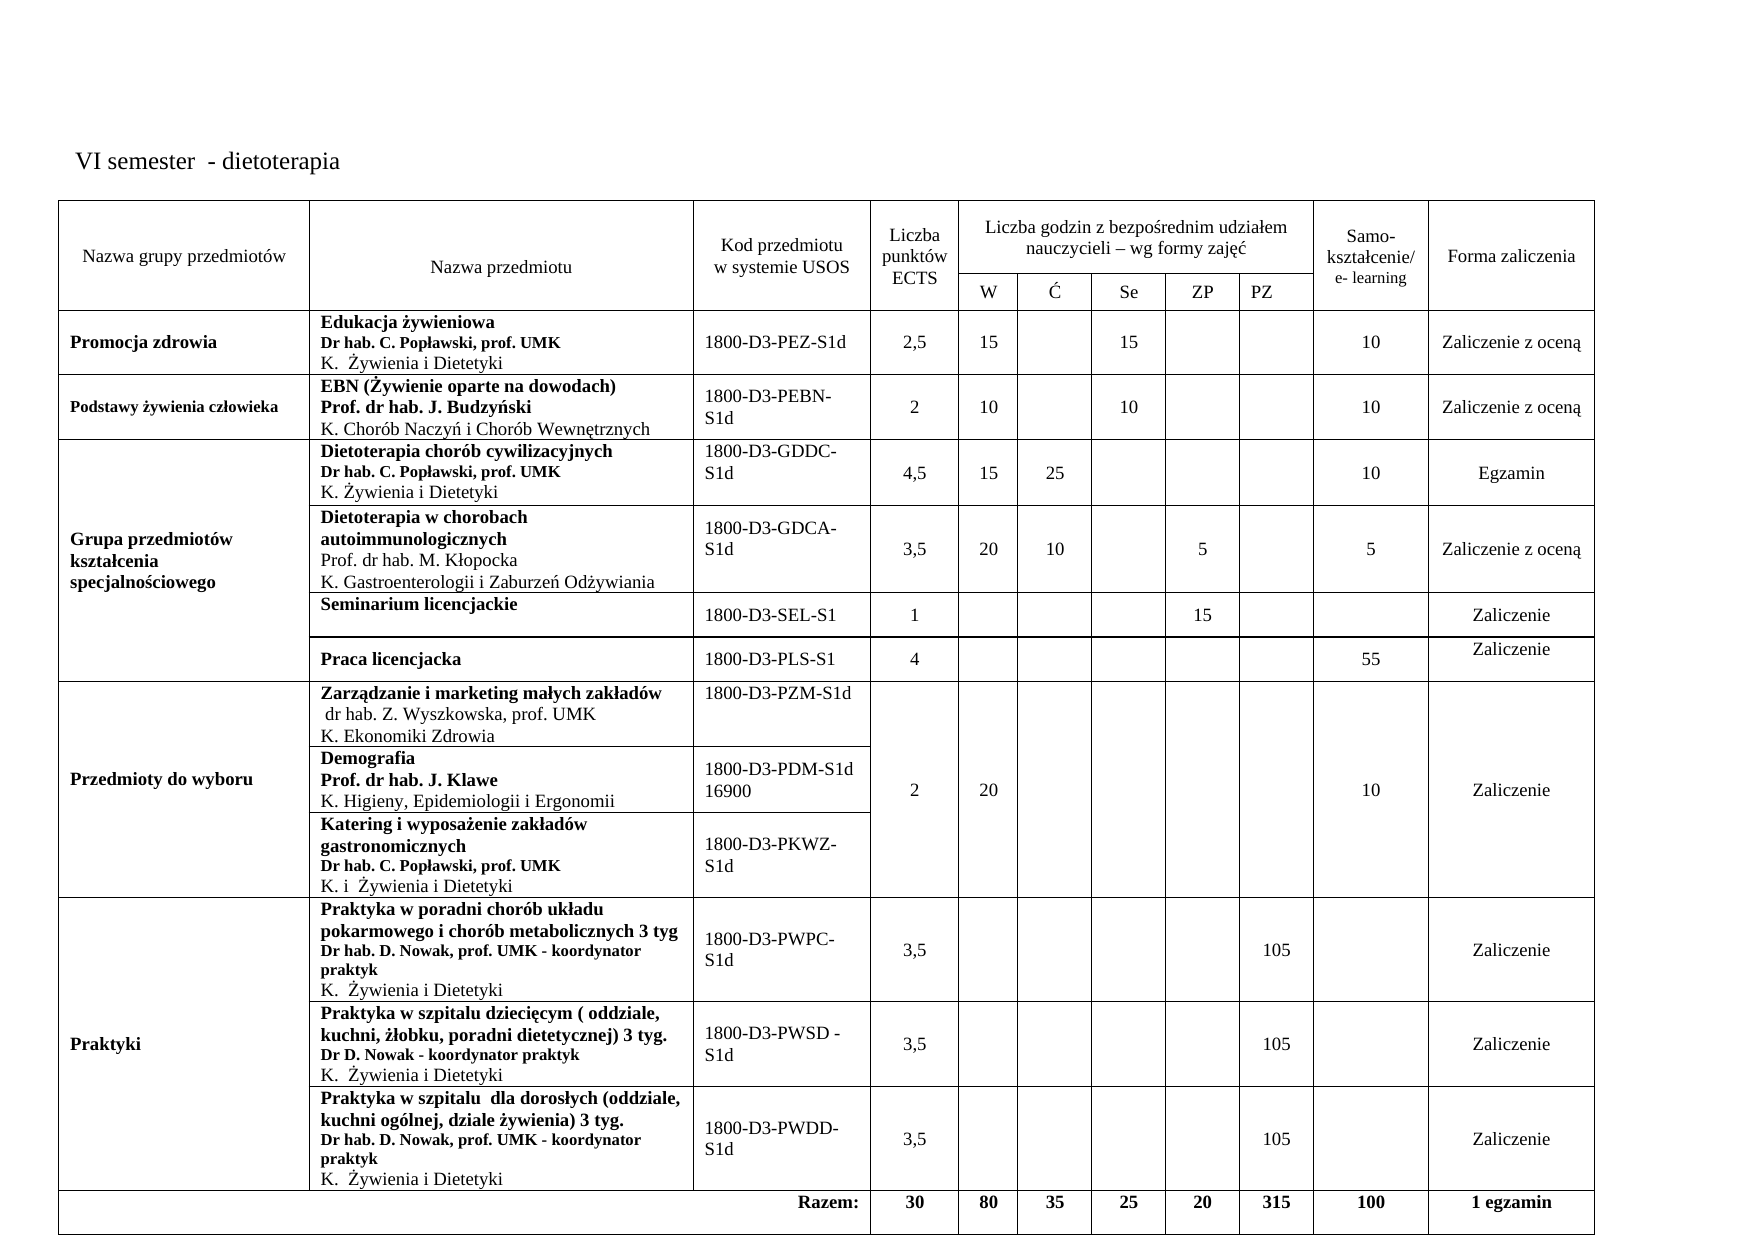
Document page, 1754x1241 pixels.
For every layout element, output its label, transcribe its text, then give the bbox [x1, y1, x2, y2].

table_cell 105 [1240, 1087, 1313, 1190]
table_cell 10 [1314, 440, 1428, 505]
table_cell Edukacja żywieniowa Dr hab. C. Popławski, prof. UMK K. Żywienia i Dietetyki [310, 311, 693, 373]
table_cell [959, 1002, 1017, 1086]
table_cell [1018, 682, 1091, 897]
table_cell Zaliczenie [1429, 1087, 1594, 1190]
table_cell 1800-D3-PKWZ-S1d [694, 813, 870, 897]
table_cell [1166, 898, 1239, 1001]
table_cell PZ [1240, 274, 1313, 310]
table_cell Zaliczenie [1429, 1002, 1594, 1086]
table_cell [1314, 1002, 1428, 1086]
table_header Nazwa grupy przedmiotów [59, 201, 309, 310]
table_cell 2 [871, 375, 958, 439]
table_cell 55 [1314, 638, 1428, 681]
table_cell 80 [959, 1191, 1017, 1234]
table_cell [1018, 311, 1091, 373]
table_cell 15 [1166, 593, 1239, 636]
table_cell Zaliczenie z oceną [1429, 311, 1594, 373]
table_cell [1166, 311, 1239, 373]
table_cell 10 [1018, 506, 1091, 592]
table_cell [1018, 638, 1091, 681]
table_cell 4,5 [871, 440, 958, 505]
table_cell 2,5 [871, 311, 958, 373]
table_cell 1800-D3-GDCA-S1d [694, 506, 870, 592]
table_cell Praktyka w szpitalu dla dorosłych (oddziale, kuchni ogólnej, dziale żywienia) 3 tyg. Dr hab. D. Nowak, prof. UMK - koordynator praktyk K. Żywienia i Dietetyki [310, 1087, 693, 1190]
table_cell 1800-D3-PWDD-S1d [694, 1087, 870, 1190]
table_cell [1240, 440, 1313, 505]
table_cell [1240, 593, 1313, 636]
table_cell [959, 593, 1017, 636]
table_cell Egzamin [1429, 440, 1594, 505]
table_cell Zaliczenie z oceną [1429, 375, 1594, 439]
table_header Kod przedmiotu w systemie USOS [694, 201, 870, 310]
table_cell 3,5 [871, 1087, 958, 1190]
table_cell Zaliczenie z oceną [1429, 506, 1594, 592]
table_cell Dietoterapia chorób cywilizacyjnych Dr hab. C. Popławski, prof. UMK K. Żywienia i Dietetyki [310, 440, 693, 505]
table_cell [1018, 1087, 1091, 1190]
table_cell 1800-D3-SEL-S1 [694, 593, 870, 636]
table_cell 2 [871, 682, 958, 897]
table_cell 1800-D3-PEBN-S1d [694, 375, 870, 439]
table_cell [1092, 506, 1165, 592]
table_cell 15 [959, 311, 1017, 373]
table_cell 1800-D3-PLS-S1 [694, 638, 870, 681]
table_cell [1240, 682, 1313, 897]
table_cell 10 [1092, 375, 1165, 439]
table_cell [1092, 593, 1165, 636]
table_cell 1 [871, 593, 958, 636]
table_cell 30 [871, 1191, 958, 1234]
table_cell [1092, 682, 1165, 897]
table_cell [1314, 593, 1428, 636]
table_cell 1 egzamin [1429, 1191, 1594, 1234]
table_cell Podstawy żywienia człowieka [59, 375, 309, 439]
table_cell [1240, 506, 1313, 592]
table_cell 315 [1240, 1191, 1313, 1234]
table_cell EBN (Żywienie oparte na dowodach) Prof. dr hab. J. Budzyński K. Chorób Naczyń i Chorób Wewnętrznych [310, 375, 693, 439]
table_cell [959, 1087, 1017, 1190]
table_cell [1092, 638, 1165, 681]
table_cell 15 [1092, 311, 1165, 373]
table_cell [1092, 898, 1165, 1001]
table_cell Przedmioty do wyboru [59, 682, 309, 897]
table_cell Grupa przedmiotów kształcenia specjalnościowego [59, 440, 309, 681]
table_cell [959, 898, 1017, 1001]
table_cell [1240, 311, 1313, 373]
table_cell Dietoterapia w chorobach autoimmunologicznych Prof. dr hab. M. Kłopocka K. Gastroenterologii i Zaburzeń Odżywiania [310, 506, 693, 592]
table_cell [1018, 375, 1091, 439]
table_cell Razem: [59, 1191, 870, 1234]
table_cell 5 [1166, 506, 1239, 592]
table_cell ZP [1166, 274, 1239, 310]
table_cell Zaliczenie [1429, 682, 1594, 897]
table_cell 100 [1314, 1191, 1428, 1234]
table_cell 1800-D3-PWPC-S1d [694, 898, 870, 1001]
table_cell Ć [1018, 274, 1091, 310]
table_cell Zaliczenie [1429, 898, 1594, 1001]
table_header Liczba godzin z bezpośrednim udziałem nauczycieli – wg formy zajęć [959, 201, 1313, 273]
table_cell 5 [1314, 506, 1428, 592]
table_cell 25 [1092, 1191, 1165, 1234]
table_cell Seminarium licencjackie [310, 593, 693, 636]
table_cell 25 [1018, 440, 1091, 505]
table_cell [1166, 682, 1239, 897]
table_cell Demografia Prof. dr hab. J. Klawe K. Higieny, Epidemiologii i Ergonomii [310, 747, 693, 812]
table_cell Praktyki [59, 898, 309, 1190]
table_cell 105 [1240, 898, 1313, 1001]
text VI semester - dietoterapia [75, 146, 1679, 175]
table_cell 15 [959, 440, 1017, 505]
table_cell 10 [1314, 682, 1428, 897]
table_cell [1018, 1002, 1091, 1086]
table_cell [1166, 638, 1239, 681]
table_cell 10 [1314, 375, 1428, 439]
table_cell 1800-D3-PWSD -S1d [694, 1002, 870, 1086]
table_cell [1166, 440, 1239, 505]
table_cell [1314, 898, 1428, 1001]
table_cell [1166, 1002, 1239, 1086]
table_cell Zarządzanie i marketing małych zakładów dr hab. Z. Wyszkowska, prof. UMK K. Ekonomiki Zdrowia [310, 682, 693, 746]
table_cell 1800-D3-PEZ-S1d [694, 311, 870, 373]
table_cell 20 [959, 506, 1017, 592]
table_cell [1092, 440, 1165, 505]
table_cell 35 [1018, 1191, 1091, 1234]
table_header Nazwa przedmiotu [310, 201, 693, 310]
table_cell 10 [1314, 311, 1428, 373]
table_cell 105 [1240, 1002, 1313, 1086]
table_cell [1018, 593, 1091, 636]
table_cell [1166, 375, 1239, 439]
table_cell 4 [871, 638, 958, 681]
table_header Liczba punktów ECTS [871, 201, 958, 310]
table_cell [959, 638, 1017, 681]
table_cell Zaliczenie [1429, 638, 1594, 681]
table_cell 20 [959, 682, 1017, 897]
table_cell [1240, 638, 1313, 681]
table_cell Zaliczenie [1429, 593, 1594, 636]
table_cell [1092, 1087, 1165, 1190]
table_cell Promocja zdrowia [59, 311, 309, 373]
table_cell 10 [959, 375, 1017, 439]
table_cell Se [1092, 274, 1165, 310]
table_cell 3,5 [871, 506, 958, 592]
table_header Samo-kształcenie/ e- learning [1314, 201, 1428, 310]
table_cell 1800-D3-PZM-S1d [694, 682, 870, 746]
table_header Forma zaliczenia [1429, 201, 1594, 310]
table_cell Praca licencjacka [310, 638, 693, 681]
table_cell 3,5 [871, 1002, 958, 1086]
table_cell Praktyka w szpitalu dziecięcym ( oddziale, kuchni, żłobku, poradni dietetycznej) 3 tyg. Dr D. Nowak - koordynator praktyk K. Żywienia i Dietetyki [310, 1002, 693, 1086]
table_cell [1018, 898, 1091, 1001]
table_cell 1800-D3-GDDC-S1d [694, 440, 870, 505]
table_cell W [959, 274, 1017, 310]
table_cell [1166, 1087, 1239, 1190]
table_cell 20 [1166, 1191, 1239, 1234]
table_cell [1240, 375, 1313, 439]
table_cell [1314, 1087, 1428, 1190]
table_cell [1092, 1002, 1165, 1086]
table_cell 1800-D3-PDM-S1d 16900 [694, 747, 870, 812]
table_cell Praktyka w poradni chorób układu pokarmowego i chorób metabolicznych 3 tyg Dr hab. D. Nowak, prof. UMK - koordynator praktyk K. Żywienia i Dietetyki [310, 898, 693, 1001]
table_cell 3,5 [871, 898, 958, 1001]
table_cell Katering i wyposażenie zakładów gastronomicznych Dr hab. C. Popławski, prof. UMK K. i Żywienia i Dietetyki [310, 813, 693, 897]
